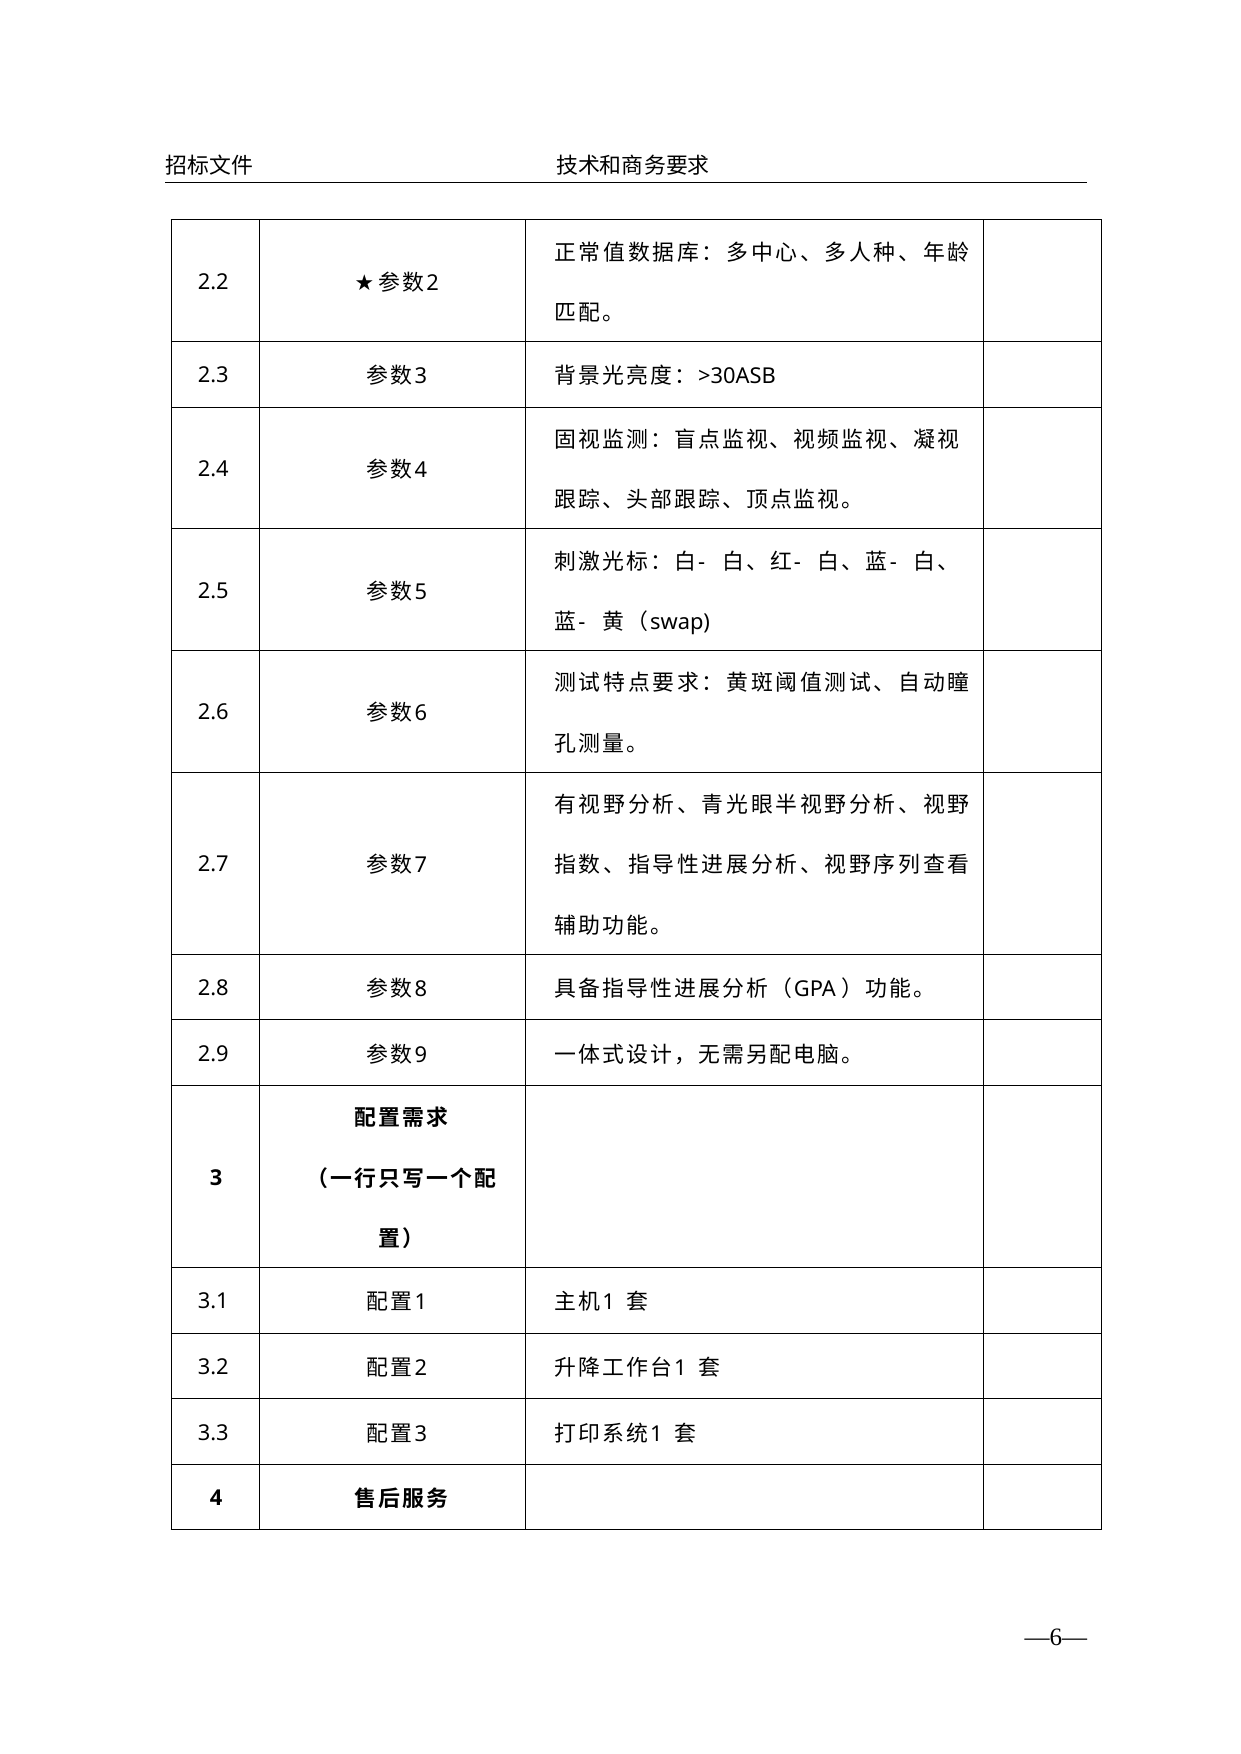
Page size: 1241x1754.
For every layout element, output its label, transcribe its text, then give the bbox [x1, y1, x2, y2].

table_cell 2.8 [172, 955, 259, 1019]
table_cell 有视野分析、青光眼半视野分析、视野指数、指导性进展分析、视野序列查看辅助功能。 [526, 773, 983, 954]
table_cell [984, 1086, 1101, 1267]
table_cell 3.3 [172, 1399, 259, 1464]
table_cell 配置需求 （一行只写一个配置） [260, 1086, 525, 1267]
table_cell 测试特点要求：黄斑阈值测试、自动瞳孔测量。 [526, 651, 983, 772]
table_cell 一体式设计，无需另配电脑。 [526, 1020, 983, 1085]
table_cell 正常值数据库：多中心、多人种、年龄匹配。 [526, 220, 983, 341]
table_cell 刺激光标：白-白、红-白、蓝-白、蓝-黄（swap) [526, 529, 983, 650]
table_cell 配置2 [260, 1334, 525, 1398]
table_cell [526, 1465, 983, 1529]
table_cell [984, 651, 1101, 772]
table_cell [984, 1020, 1101, 1085]
table_cell 具备指导性进展分析（GPA）功能。 [526, 955, 983, 1019]
table_cell [984, 1465, 1101, 1529]
table_cell 升降工作台1套 [526, 1334, 983, 1398]
table_cell ★参数2 [260, 220, 525, 341]
table_cell 2.3 [172, 342, 259, 407]
table_cell 主机1套 [526, 1268, 983, 1332]
table_cell [984, 1268, 1101, 1332]
table_cell 2.5 [172, 529, 259, 650]
table_cell 3.2 [172, 1334, 259, 1398]
table_cell [526, 1086, 983, 1267]
table_cell 参数3 [260, 342, 525, 407]
table_cell 售后服务 [260, 1465, 525, 1529]
table_cell [984, 342, 1101, 407]
table_cell [984, 955, 1101, 1019]
table_cell 打印系统1套 [526, 1399, 983, 1464]
table_cell 2.4 [172, 408, 259, 528]
table_cell 参数9 [260, 1020, 525, 1085]
table_cell 参数6 [260, 651, 525, 772]
table_cell [984, 408, 1101, 528]
table_cell [984, 220, 1101, 341]
table_cell 配置1 [260, 1268, 525, 1332]
table_cell 固视监测：盲点监视、视频监视、凝视跟踪、头部跟踪、顶点监视。 [526, 408, 983, 528]
table_cell [984, 773, 1101, 954]
table_cell 配置3 [260, 1399, 525, 1464]
table_cell 3.1 [172, 1268, 259, 1332]
table_cell [984, 529, 1101, 650]
table_cell 4 [172, 1465, 259, 1529]
table_cell 参数5 [260, 529, 525, 650]
table_cell [984, 1334, 1101, 1398]
table_cell 2.7 [172, 773, 259, 954]
table_cell 2.2 [172, 220, 259, 341]
table_cell 背景光亮度：>30ASB [526, 342, 983, 407]
table_cell 参数4 [260, 408, 525, 528]
table_cell 3 [172, 1086, 259, 1267]
table_cell 参数7 [260, 773, 525, 954]
table_cell 2.6 [172, 651, 259, 772]
table_cell 参数8 [260, 955, 525, 1019]
table_cell [984, 1399, 1101, 1464]
table_cell 2.9 [172, 1020, 259, 1085]
